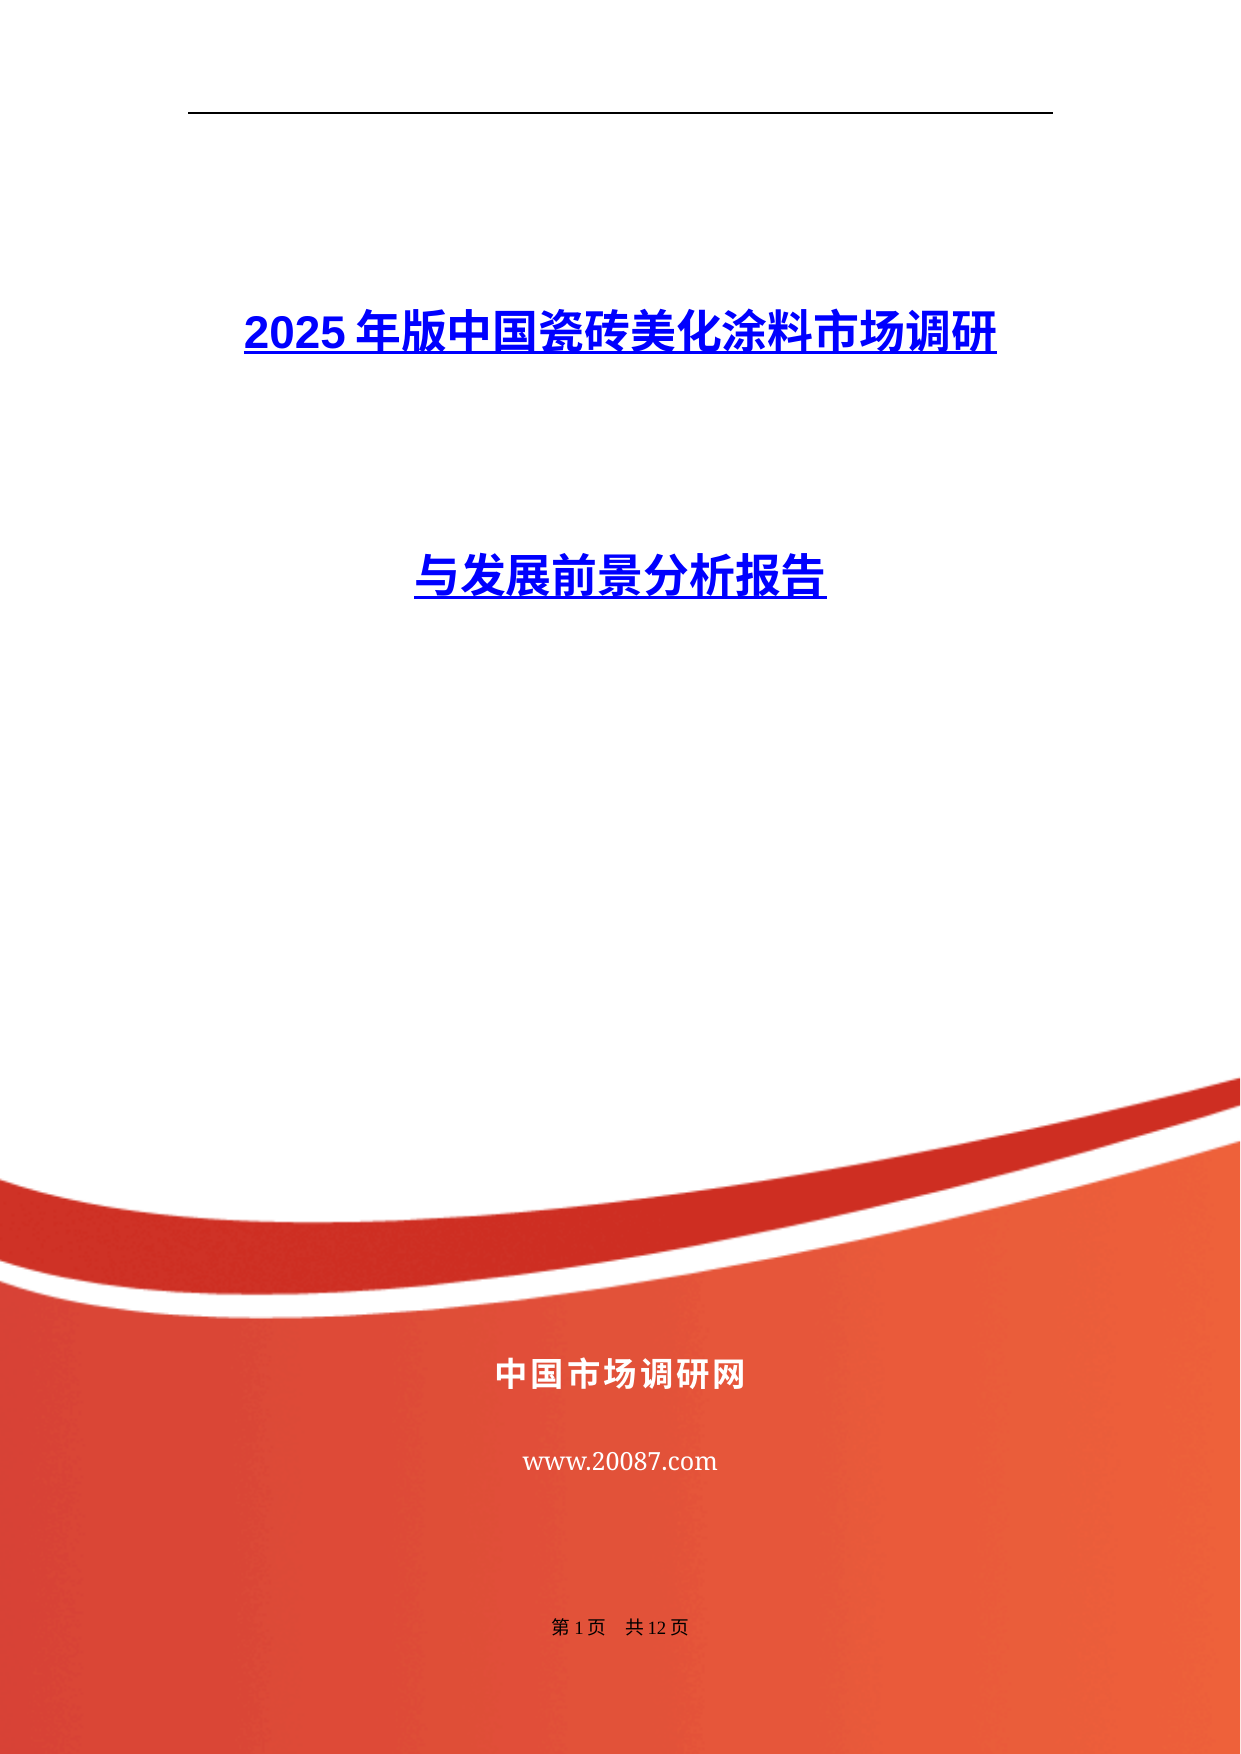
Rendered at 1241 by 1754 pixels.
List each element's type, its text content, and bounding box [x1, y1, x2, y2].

picture [0, 1006, 1241, 1754]
subtitle 中国市场调研网 [187, 1339, 1053, 1404]
table_header 2025年版中国瓷砖美化涂料市场调研与发展前景分析报告 [188, 207, 1053, 773]
text www.20087.com [187, 1428, 1053, 1493]
